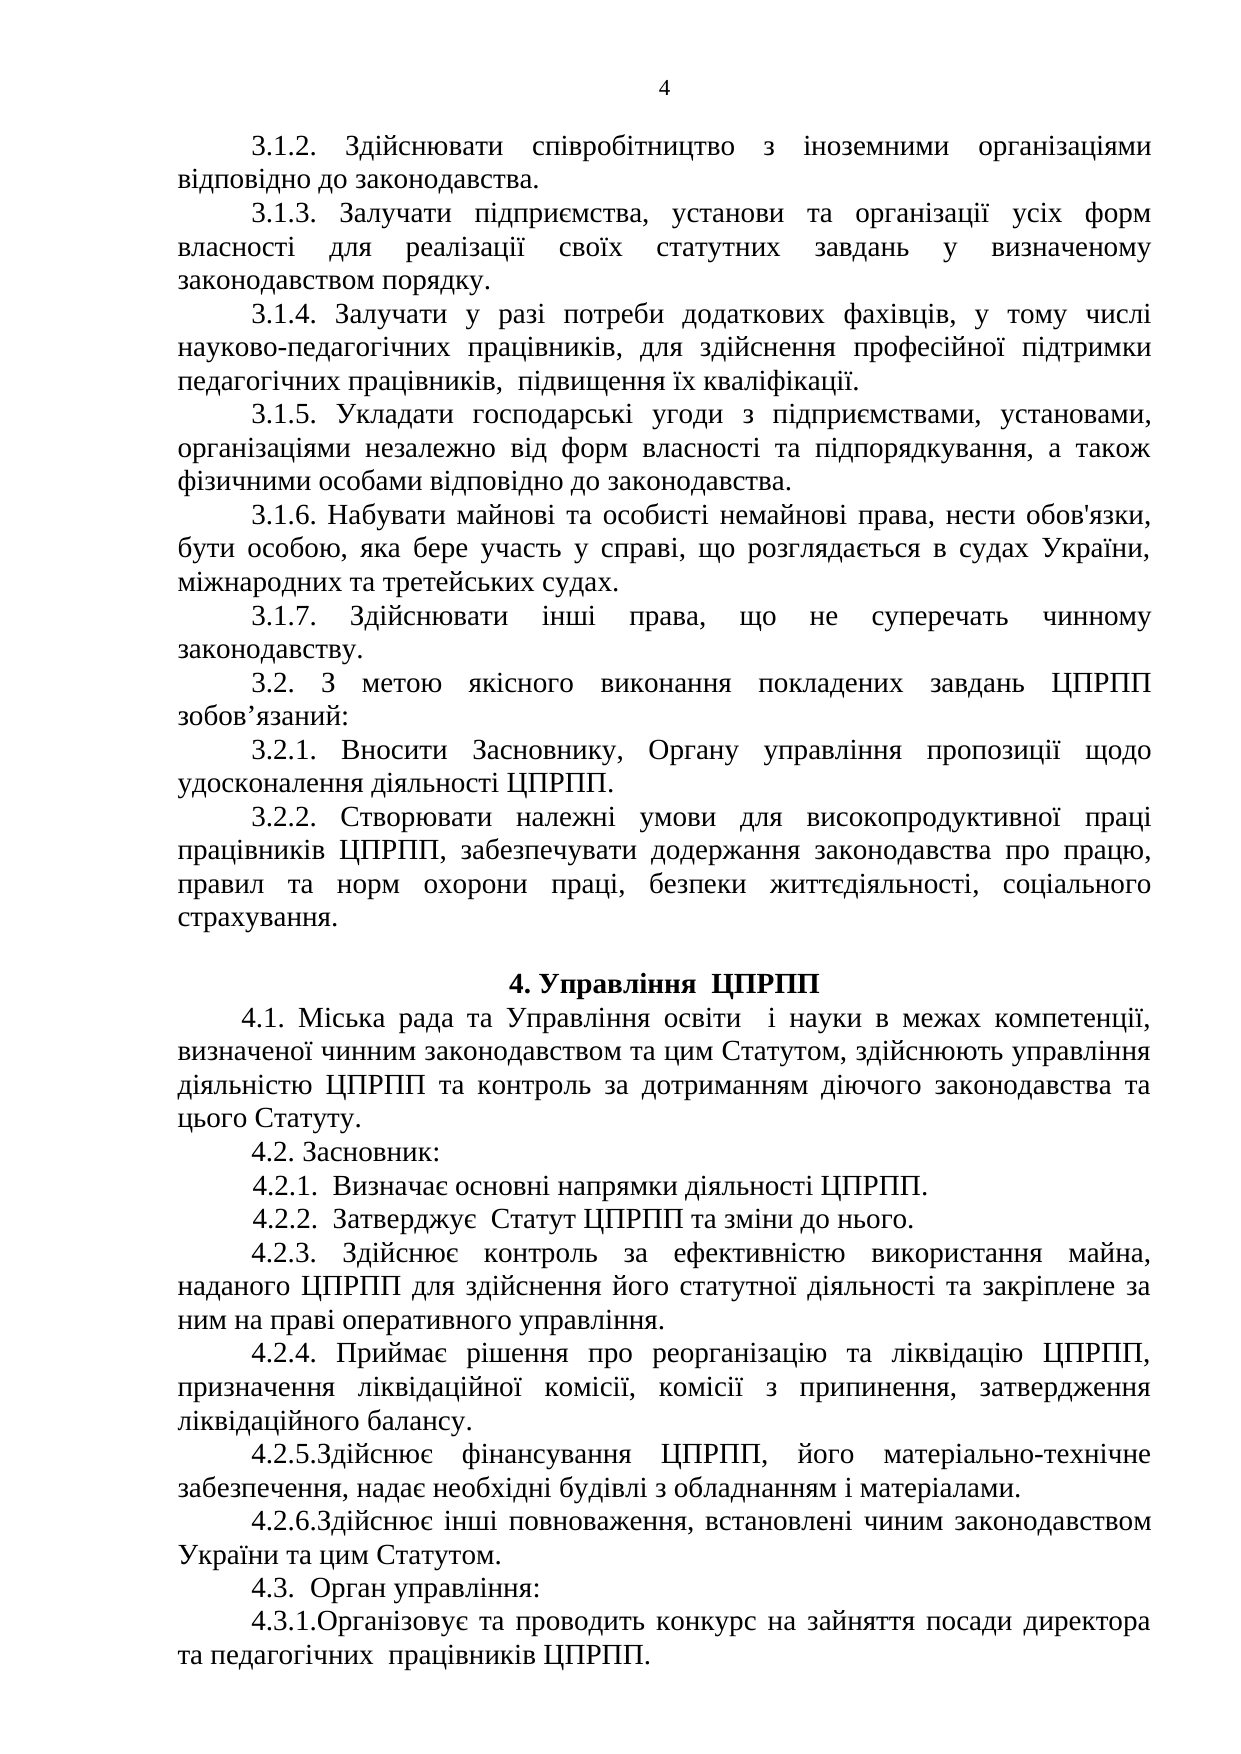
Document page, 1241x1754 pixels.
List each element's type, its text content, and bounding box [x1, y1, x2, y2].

list 4.2.5.Здійснює фінансування ЦПРПП, його матеріально-технічне забезпечення, надає необхідні будівлі з обладнанням і матеріалами. [177, 1436, 1152, 1503]
text 3.2.2. Створювати належні умови для високопродуктивної праці працівників ЦПРПП, забезпечувати додержання законодавства про працю, правил та норм охорони праці, безпеки життєдіяльності, соціального страхування. [177, 799, 1152, 933]
text 4.3.1.Організовує та проводить конкурс на зайняття посади директора та педагогічних працівників ЦПРПП. [177, 1604, 1152, 1671]
text 3.1.4. Залучати у разі потреби додаткових фахівців, у тому числі науково-педагогічних працівників, для здійснення професійної підтримки педагогічних працівників, підвищення їх кваліфікації. [177, 296, 1152, 396]
list 4.2.4. Приймає рішення про реорганізацію та ліквідацію ЦПРПП, призначення ліквідаційної комісії, комісії з припинення, затвердження ліквідаційного балансу. [177, 1336, 1152, 1436]
text 3.2. З метою якісного виконання покладених завдань ЦПРПП зобов’язаний: [177, 665, 1152, 732]
list Орган управління: [177, 1570, 1152, 1604]
text 4.2.6.Здійснює інші повноваження, встановлені чиним законодавством України та цим Статутом. [177, 1503, 1152, 1570]
text 3.1.7. Здійснювати інші права, що не суперечать чинному законодавству. [177, 598, 1152, 665]
list 4.2.1. Визначає основні напрямки діяльності ЦПРПП. [252, 1168, 1152, 1201]
text 4.1. Міська рада та Управління освіти і науки в межах компетенції, визначеної чинним законодавством та цим Статутом, здійснюють управління діяльністю ЦПРПП та контроль за дотриманням діючого законодавства та цього Статуту. [177, 1000, 1152, 1134]
text 3.1.2. Здійснювати співробітництво з іноземними організаціями відповідно до законодавства. [177, 128, 1152, 195]
text 3.1.3. Залучати підприємства, установи та організації усіх форм власності для реалізації своїх статутних завдань у визначеному законодавством порядку. [177, 195, 1152, 296]
text 3.2.1. Вносити Засновнику, Органу управління пропозиції щодо удосконалення діяльності ЦПРПП. [177, 732, 1152, 799]
text 4.2. Засновник: [251, 1134, 1152, 1168]
list 4.2.3. Здійснює контроль за ефективністю використання майна, наданого ЦПРПП для здійснення його статутної діяльності та закріплене за ним на праві оперативного управління. [177, 1235, 1152, 1336]
text 3.1.6. Набувати майнові та особисті немайнові права, нести обов'язки, бути особою, яка бере участь у справі, що розглядається в судах України, міжнародних та третейських судах. [177, 497, 1152, 598]
text 3.1.5. Укладати господарські угоди з підприємствами, установами, організаціями незалежно від форм власності та підпорядкування, а також фізичними особами відповідно до законодавства. [177, 396, 1152, 497]
text 4. Управління ЦПРПП [177, 967, 1152, 1000]
list 4.2.2. Затверджує Статут ЦПРПП та зміни до нього. [252, 1201, 1152, 1235]
